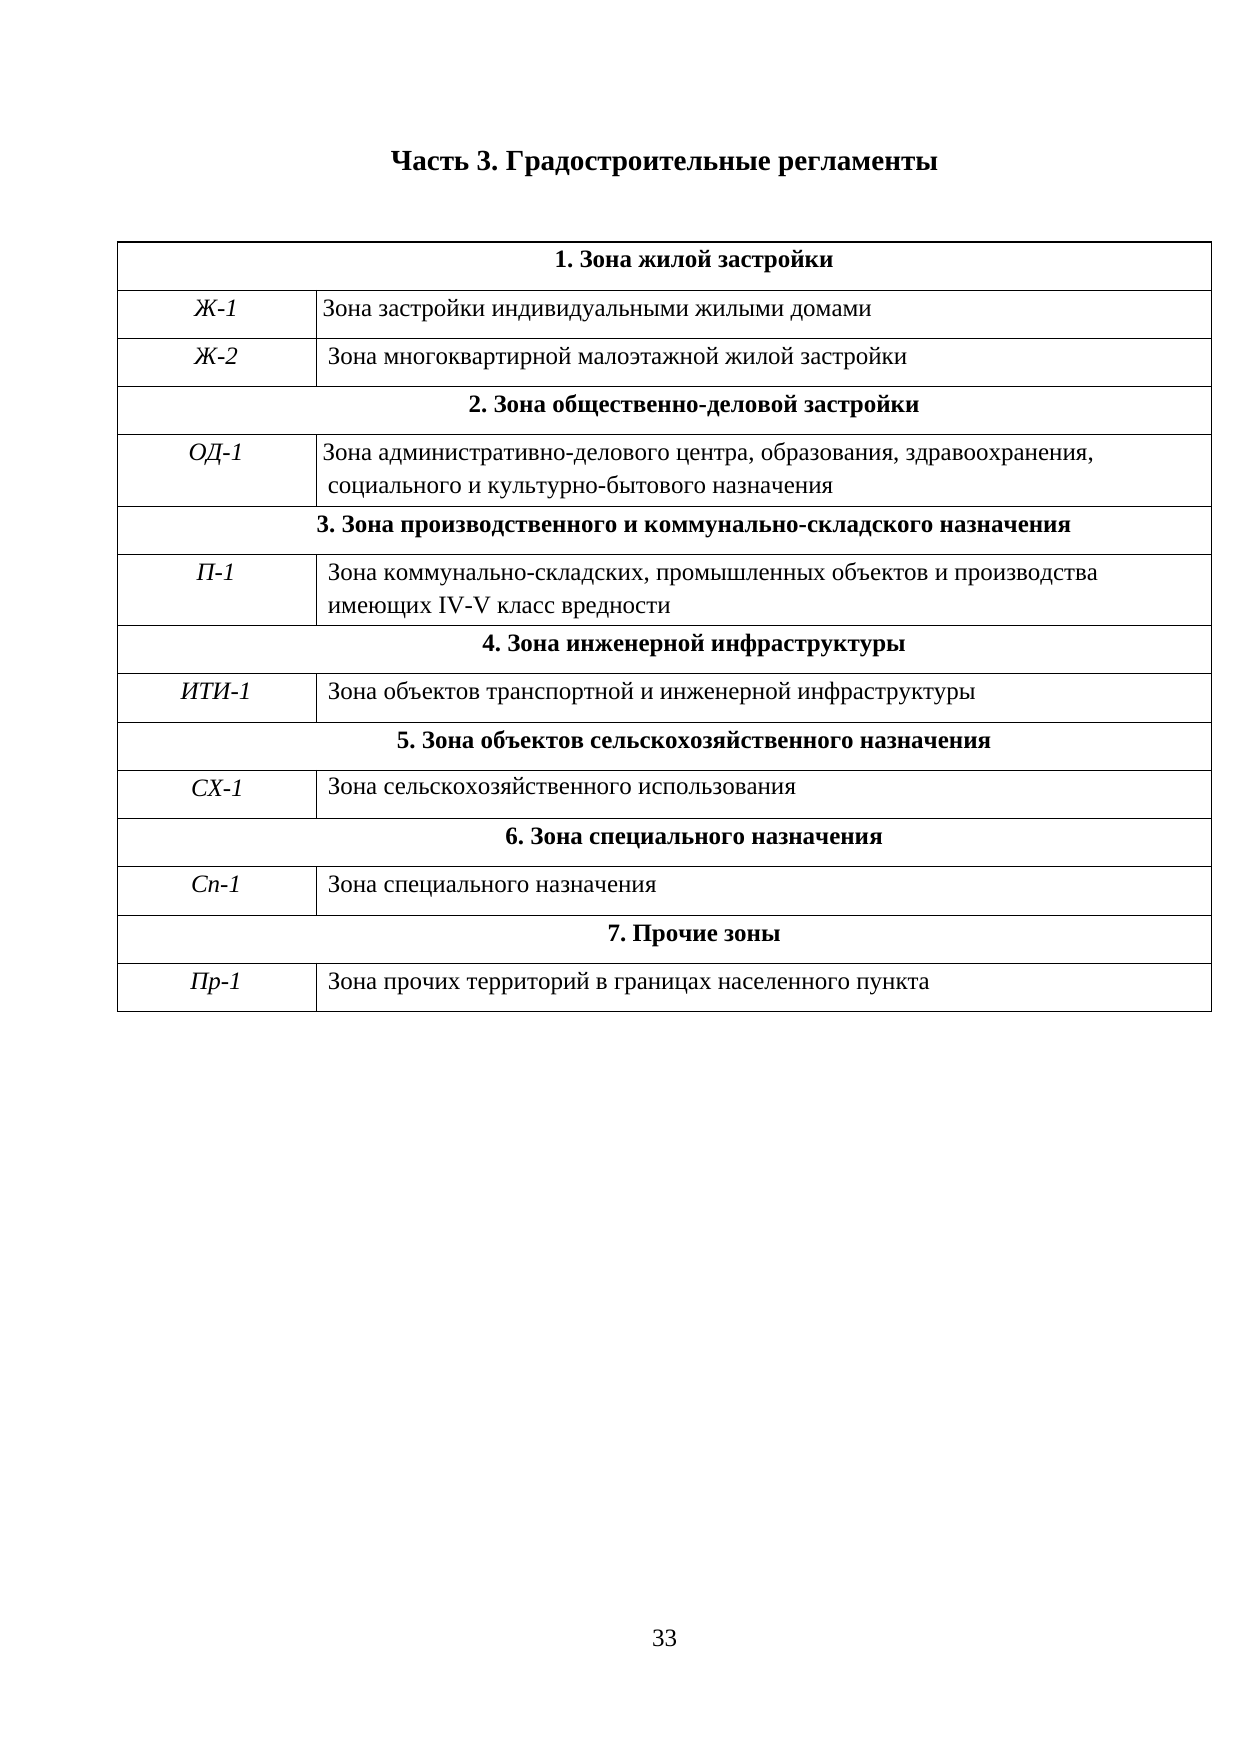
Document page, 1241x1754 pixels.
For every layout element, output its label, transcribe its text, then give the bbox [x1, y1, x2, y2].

table_cell 3. Зона производственного и коммунально-складского назначения [118, 507, 1211, 554]
table_cell Зона сельскохозяйственного использования [317, 771, 1211, 818]
table_cell ОД-1 [118, 435, 316, 506]
table_cell П-1 [118, 555, 316, 625]
table_header 1. Зона жилой застройки [118, 243, 1211, 290]
table_cell Зона прочих территорий в границах населенного пункта [317, 964, 1211, 1011]
table_cell ИТИ-1 [118, 674, 316, 722]
table_cell Зона административно-делового центра, образования, здравоохранения, социального и культурно-бытового назначения [317, 435, 1211, 506]
subtitle Часть 3. Градостроительные регламенты [177, 143, 1152, 177]
table_cell 2. Зона общественно-деловой застройки [118, 387, 1211, 434]
table_cell Ж-2 [118, 339, 316, 386]
table_cell 4. Зона инженерной инфраструктуры [118, 626, 1211, 673]
table_cell 6. Зона специального назначения [118, 819, 1211, 866]
table_cell СХ-1 [118, 771, 316, 818]
table_cell Зона специального назначения [317, 867, 1211, 914]
table_cell 7. Прочие зоны [118, 916, 1211, 963]
table_cell Зона коммунально-складских, промышленных объектов и производства имеющих IV-V класс вредности [317, 555, 1211, 625]
table_cell Зона застройки индивидуальными жилыми домами [317, 291, 1211, 338]
table_cell Зона многоквартирной малоэтажной жилой застройки [317, 339, 1211, 386]
table_cell Зона объектов транспортной и инженерной инфраструктуры [317, 674, 1211, 722]
table_cell Ж-1 [118, 291, 316, 338]
table_cell 5. Зона объектов сельскохозяйственного назначения [118, 723, 1211, 770]
table_cell Сп-1 [118, 867, 316, 914]
table_cell Пр-1 [118, 964, 316, 1011]
